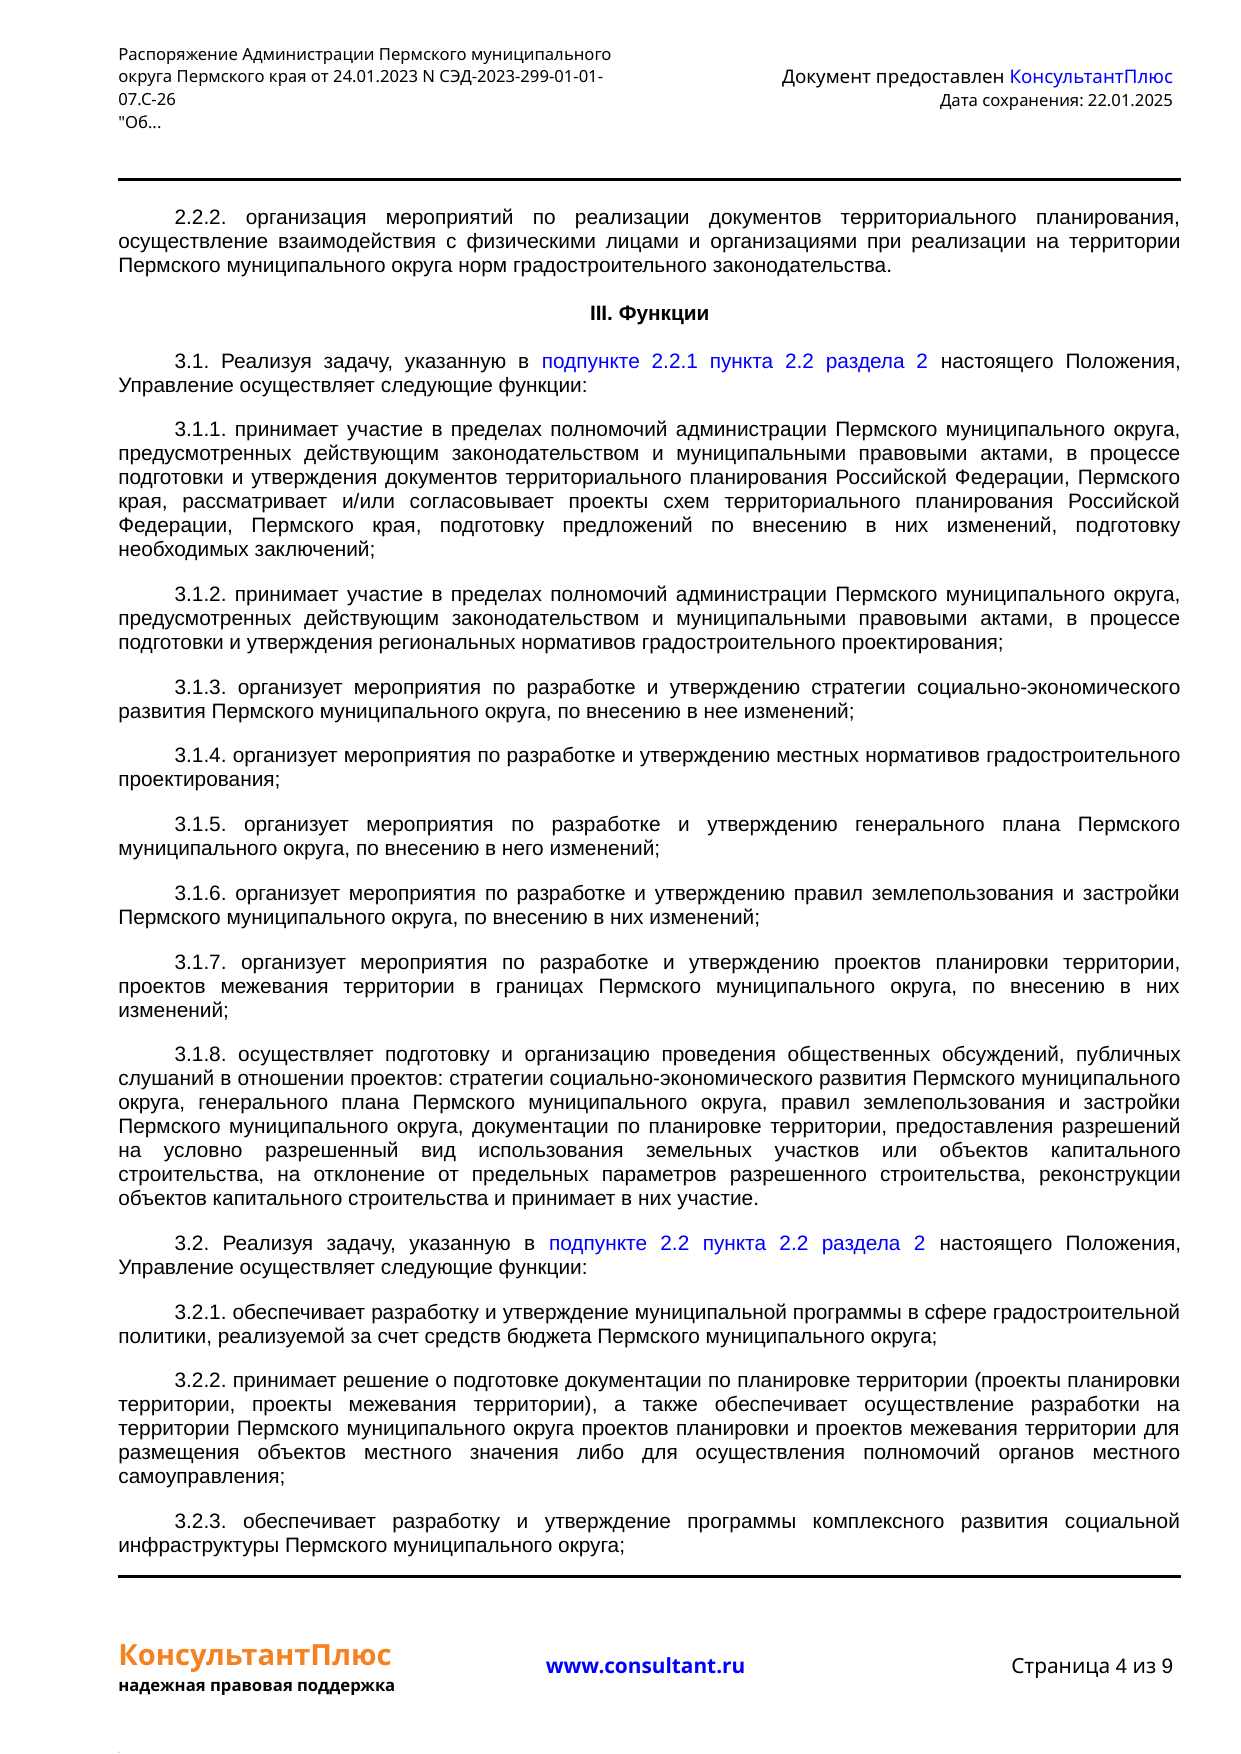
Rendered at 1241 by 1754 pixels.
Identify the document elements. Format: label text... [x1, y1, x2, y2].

text 3.1.7. организует мероприятия по разработке и утверждению проектов планировки территории, проектов межевания территории в границах Пермского муниципального округа, по внесению в них изменений; [118, 949, 1181, 1021]
text 3.1.1. принимает участие в пределах полномочий администрации Пермского муниципального округа, предусмотренных действующим законодательством и муниципальными правовыми актами, в процессе подготовки и утверждения документов территориального планирования Российской Федерации, Пермского края, рассматривает и/или согласовывает проекты схем территориального планирования Российской Федерации, Пермского края, подготовку предложений по внесению в них изменений, подготовку необходимых заключений; [118, 417, 1181, 561]
text 2.2.2. организация мероприятий по реализации документов территориального планирования, осуществление взаимодействия с физическими лицами и организациями при реализации на территории Пермского муниципального округа норм градостроительного законодательства. [118, 205, 1181, 277]
text 3.1.4. организует мероприятия по разработке и утверждению местных нормативов градостроительного проектирования; [118, 743, 1181, 791]
text 3.2. Реализуя задачу, указанную в подпункте 2.2 пункта 2.2 раздела 2 настоящего Положения, Управление осуществляет следующие функции: [118, 1231, 1181, 1279]
text 3.2.3. обеспечивает разработку и утверждение программы комплексного развития социальной инфраструктуры Пермского муниципального округа; [118, 1509, 1181, 1557]
text 3.1.6. организует мероприятия по разработке и утверждению правил землепользования и застройки Пермского муниципального округа, по внесению в них изменений; [118, 881, 1181, 929]
text 3.1.3. организует мероприятия по разработке и утверждению стратегии социально-экономического развития Пермского муниципального округа, по внесению в нее изменений; [118, 674, 1181, 722]
text 3.1. Реализуя задачу, указанную в подпункте 2.2.1 пункта 2.2 раздела 2 настоящего Положения, Управление осуществляет следующие функции: [118, 348, 1181, 396]
text 3.1.5. организует мероприятия по разработке и утверждению генерального плана Пермского муниципального округа, по внесению в него изменений; [118, 812, 1181, 860]
text 3.1.2. принимает участие в пределах полномочий администрации Пермского муниципального округа, предусмотренных действующим законодательством и муниципальными правовыми актами, в процессе подготовки и утверждения региональных нормативов градостроительного проектирования; [118, 582, 1181, 654]
text 3.2.2. принимает решение о подготовке документации по планировке территории (проекты планировки территории, проекты межевания территории), а также обеспечивает осуществление разработки на территории Пермского муниципального округа проектов планировки и проектов межевания территории для размещения объектов местного значения либо для осуществления полномочий органов местного самоуправления; [118, 1368, 1181, 1488]
text 3.1.8. осуществляет подготовку и организацию проведения общественных обсуждений, публичных слушаний в отношении проектов: стратегии социально-экономического развития Пермского муниципального округа, генерального плана Пермского муниципального округа, правил землепользования и застройки Пермского муниципального округа, документации по планировке территории, предоставления разрешений на условно разрешенный вид использования земельных участков или объектов капитального строительства, на отклонение от предельных параметров разрешенного строительства, реконструкции объектов капитального строительства и принимает в них участие. [118, 1042, 1181, 1210]
text 3.2.1. обеспечивает разработку и утверждение муниципальной программы в сфере градостроительной политики, реализуемой за счет средств бюджета Пермского муниципального округа; [118, 1299, 1181, 1347]
title III. Функции [118, 301, 1181, 324]
